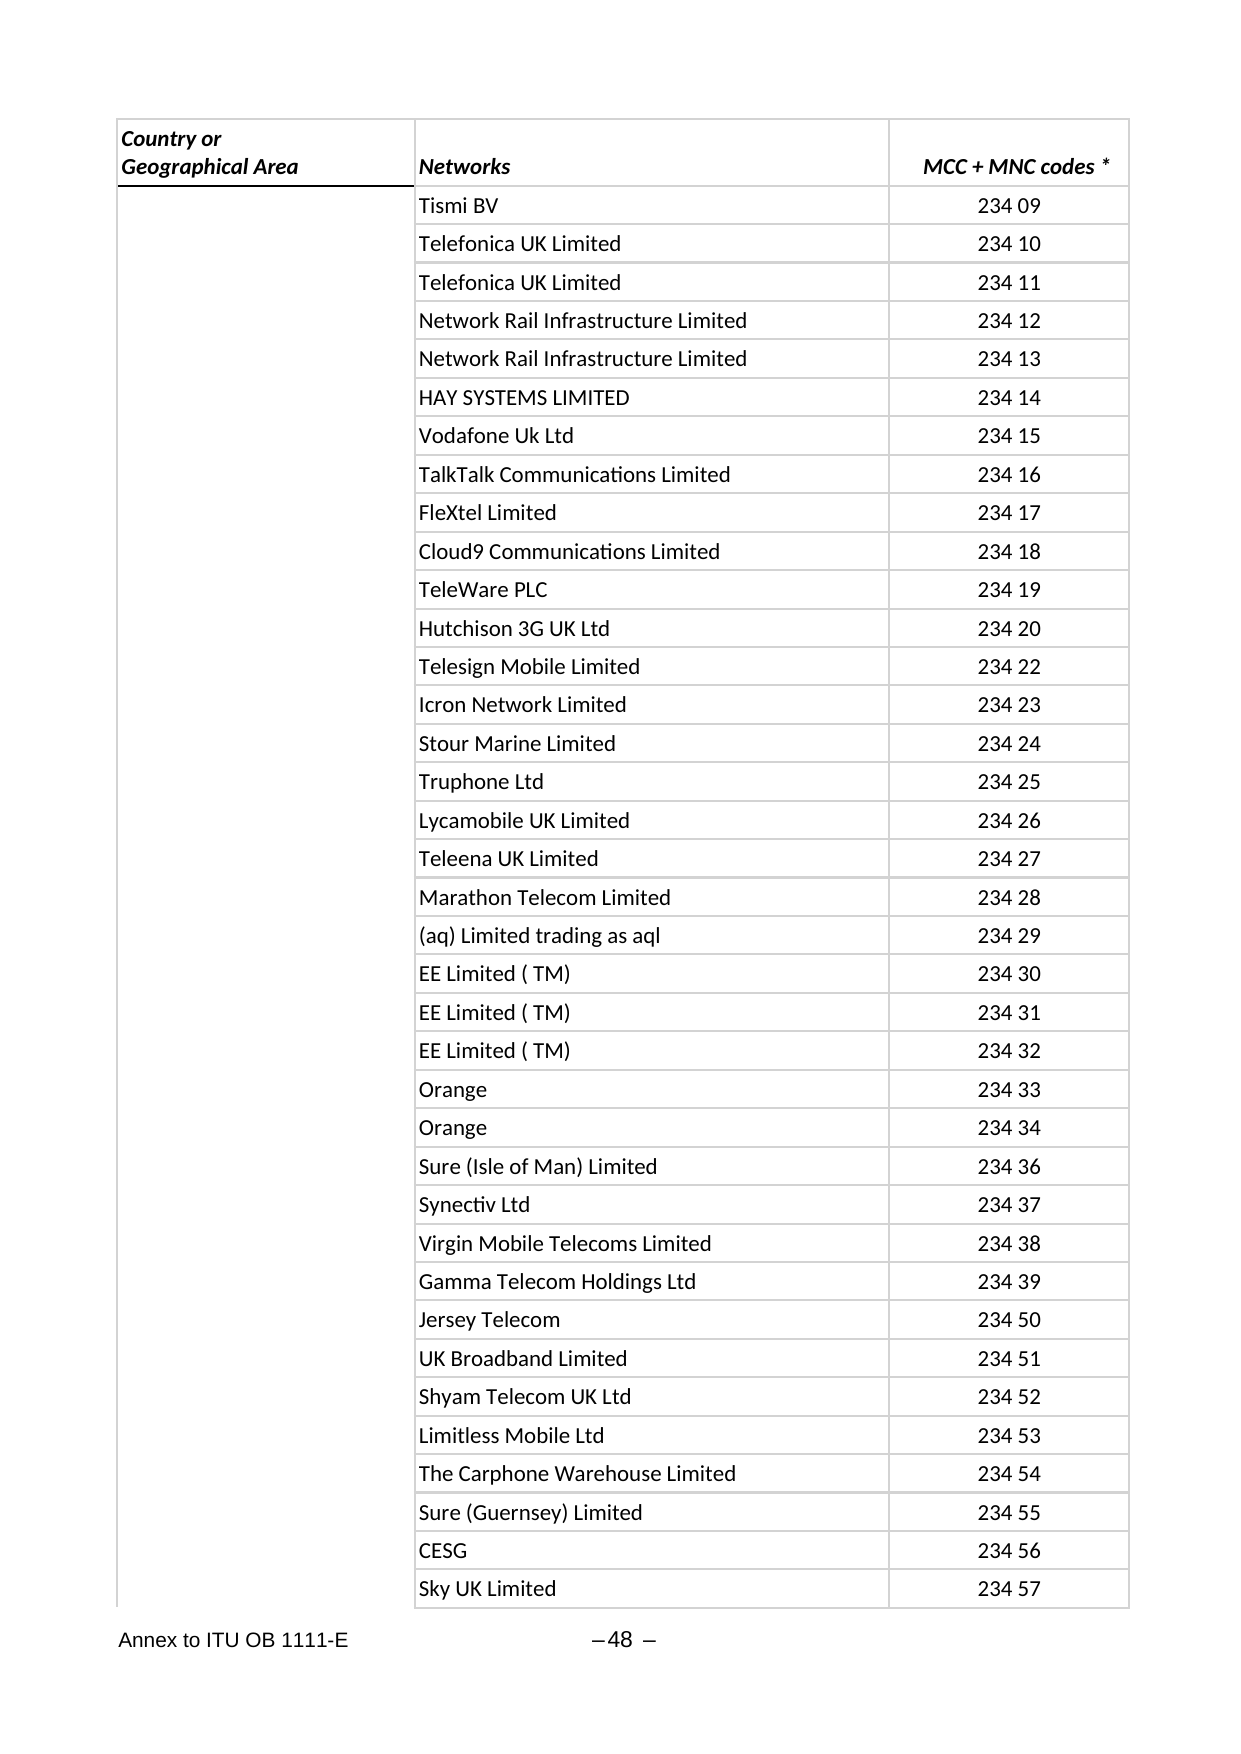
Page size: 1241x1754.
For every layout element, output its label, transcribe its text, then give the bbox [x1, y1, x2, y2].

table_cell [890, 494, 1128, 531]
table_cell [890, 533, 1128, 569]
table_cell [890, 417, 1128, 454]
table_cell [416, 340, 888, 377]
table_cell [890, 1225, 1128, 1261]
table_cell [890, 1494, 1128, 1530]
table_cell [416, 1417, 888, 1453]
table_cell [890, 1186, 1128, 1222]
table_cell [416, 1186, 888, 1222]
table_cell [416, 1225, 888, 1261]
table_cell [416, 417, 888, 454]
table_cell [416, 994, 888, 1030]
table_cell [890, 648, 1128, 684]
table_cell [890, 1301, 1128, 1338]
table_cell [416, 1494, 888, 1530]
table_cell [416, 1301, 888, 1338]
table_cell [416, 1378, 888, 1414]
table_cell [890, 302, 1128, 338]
table_header Networks [416, 120, 888, 184]
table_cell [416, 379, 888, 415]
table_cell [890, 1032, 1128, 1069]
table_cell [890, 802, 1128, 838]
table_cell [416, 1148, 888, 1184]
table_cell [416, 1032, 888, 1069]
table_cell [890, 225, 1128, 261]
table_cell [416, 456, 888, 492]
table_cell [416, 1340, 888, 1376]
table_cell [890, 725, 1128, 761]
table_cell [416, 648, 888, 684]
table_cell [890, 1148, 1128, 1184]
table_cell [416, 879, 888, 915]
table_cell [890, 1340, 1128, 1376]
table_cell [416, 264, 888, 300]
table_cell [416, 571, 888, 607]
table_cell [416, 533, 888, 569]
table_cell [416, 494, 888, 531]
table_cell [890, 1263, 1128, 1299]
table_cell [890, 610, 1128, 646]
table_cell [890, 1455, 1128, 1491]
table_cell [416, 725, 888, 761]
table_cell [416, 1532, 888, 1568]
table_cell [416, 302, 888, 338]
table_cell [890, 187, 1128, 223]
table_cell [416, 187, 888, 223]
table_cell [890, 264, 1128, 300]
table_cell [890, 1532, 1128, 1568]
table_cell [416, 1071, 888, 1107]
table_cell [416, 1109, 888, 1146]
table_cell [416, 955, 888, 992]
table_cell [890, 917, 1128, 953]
table_header MCC + MNC codes * [890, 120, 1128, 184]
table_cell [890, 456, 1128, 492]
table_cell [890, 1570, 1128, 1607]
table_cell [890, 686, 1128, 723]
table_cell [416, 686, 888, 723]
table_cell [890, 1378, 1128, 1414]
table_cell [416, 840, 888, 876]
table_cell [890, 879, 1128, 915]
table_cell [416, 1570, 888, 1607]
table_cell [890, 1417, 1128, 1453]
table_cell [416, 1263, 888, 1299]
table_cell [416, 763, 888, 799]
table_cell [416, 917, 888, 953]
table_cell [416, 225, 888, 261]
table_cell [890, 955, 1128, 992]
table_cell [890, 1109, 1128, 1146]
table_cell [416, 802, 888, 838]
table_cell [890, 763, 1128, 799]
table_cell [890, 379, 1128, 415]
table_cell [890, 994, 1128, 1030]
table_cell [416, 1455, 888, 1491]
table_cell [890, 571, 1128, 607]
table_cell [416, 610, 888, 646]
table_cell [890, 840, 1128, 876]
table_header Country or Geographical Area [118, 120, 414, 184]
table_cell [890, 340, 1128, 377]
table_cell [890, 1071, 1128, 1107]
